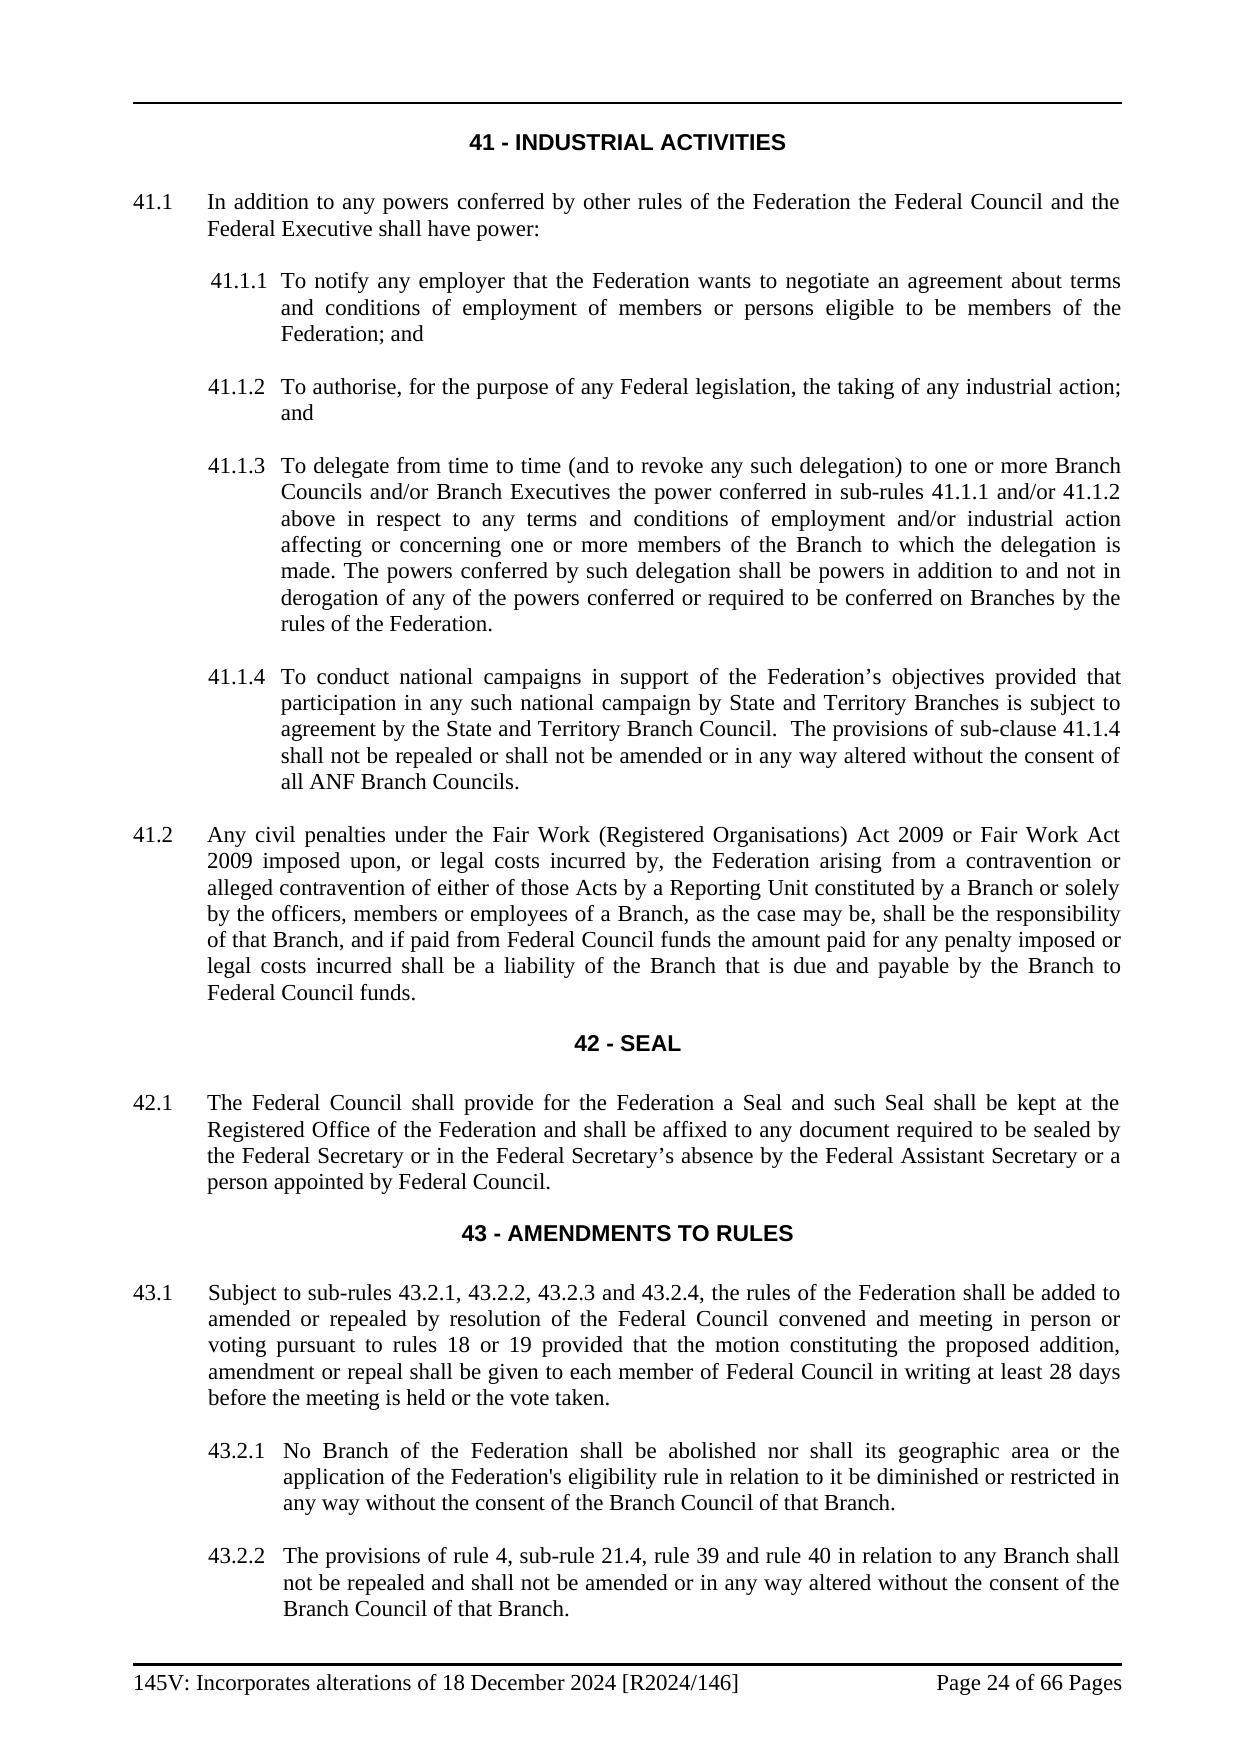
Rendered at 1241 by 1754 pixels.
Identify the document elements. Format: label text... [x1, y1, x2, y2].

text 41.1.3 To delegate from time to time (and to revoke any such delegation) to one or more Branch Councils and/or Branch Executives the power conferred in sub-rules 41.1.1 and/or 41.1.2 above in respect to any terms and conditions of employment and/or industrial action affecting or concerning one or more members of the Branch to which the delegation is made. The powers conferred by such delegation shall be powers in addition to and not in derogation of any of the powers conferred or required to be conferred on Branches by the rules of the Federation. [133, 452, 1122, 636]
text 43.1 Subject to sub-rules 43.2.1, 43.2.2, 43.2.3 and 43.2.4, the rules of the Federation shall be added to amended or repealed by resolution of the Federal Council convened and meeting in person or voting pursuant to rules 18 or 19 provided that the motion constituting the proposed addition, amendment or repeal shall be given to each member of Federal Council in writing at least 28 days before the meeting is held or the vote taken. [133, 1279, 1122, 1410]
text 41.1.1 To notify any employer that the Federation wants to negotiate an agreement about terms and conditions of employment of members or persons eligible to be members of the Federation; and [133, 267, 1122, 346]
text 41.1.4 To conduct national campaigns in support of the Federation’s objectives provided that participation in any such national campaign by State and Territory Branches is subject to agreement by the State and Territory Branch Council. The provisions of sub-clause 41.1.4 shall not be repealed or shall not be amended or in any way altered without the consent of all ANF Branch Councils. [133, 663, 1122, 794]
subtitle 43 - AMENDMENTS TO RULES [133, 1220, 1122, 1246]
text 43.2.2 The provisions of rule 4, sub-rule 21.4, rule 39 and rule 40 in relation to any Branch shall not be repealed and shall not be amended or in any way altered without the consent of the Branch Council of that Branch. [133, 1542, 1122, 1621]
subtitle 42 - SEAL [133, 1030, 1122, 1057]
text 41.1.2 To authorise, for the purpose of any Federal legislation, the taking of any industrial action; and [133, 373, 1122, 426]
text 41.2 Any civil penalties under the Fair Work (Registered Organisations) Act 2009 or Fair Work Act 2009 imposed upon, or legal costs incurred by, the Federation arising from a contravention or alleged contravention of either of those Acts by a Reporting Unit constituted by a Branch or solely by the officers, members or employees of a Branch, as the case may be, shall be the responsibility of that Branch, and if paid from Federal Council funds the amount paid for any penalty imposed or legal costs incurred shall be a liability of the Branch that is due and payable by the Branch to Federal Council funds. [133, 821, 1122, 1005]
text 41.1 In addition to any powers conferred by other rules of the Federation the Federal Council and the Federal Executive shall have power: [133, 188, 1122, 241]
subtitle 41 - INDUSTRIAL ACTIVITIES [133, 129, 1122, 156]
text 43.2.1 No Branch of the Federation shall be abolished nor shall its geographic area or the application of the Federation's eligibility rule in relation to it be diminished or restricted in any way without the consent of the Branch Council of that Branch. [133, 1437, 1122, 1516]
text 42.1 The Federal Council shall provide for the Federation a Seal and such Seal shall be kept at the Registered Office of the Federation and shall be affixed to any document required to be sealed by the Federal Secretary or in the Federal Secretary’s absence by the Federal Assistant Secretary or a person appointed by Federal Council. [133, 1089, 1122, 1195]
